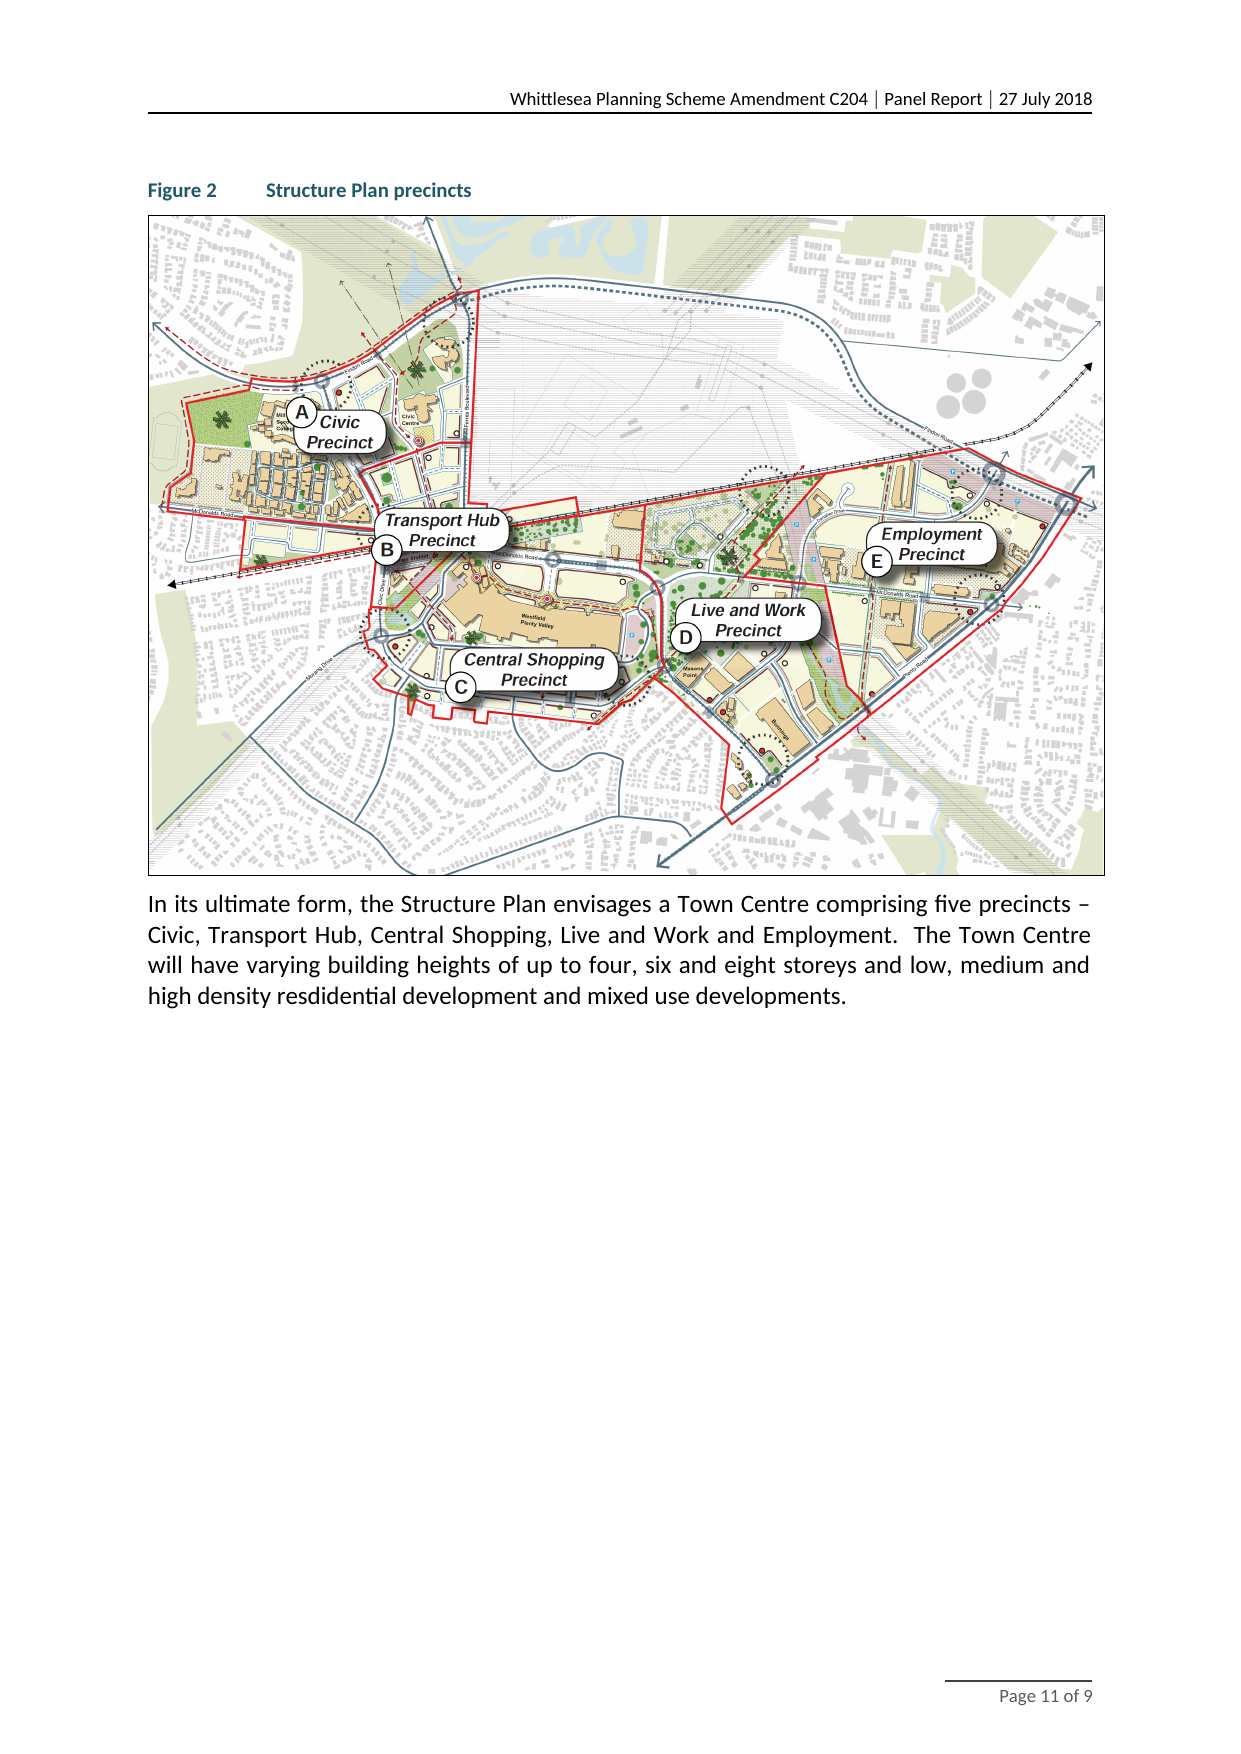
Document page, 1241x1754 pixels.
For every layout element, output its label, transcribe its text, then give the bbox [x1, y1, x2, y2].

text In its ultimate form, the Structure Plan envisages a Town Centre comprising five precincts – Civic, Transport Hub, Central Shopping, Live and Work and Employment. The Town Centre will have varying building heights of up to four, six and eight storeys and low, medium and high density resdidential development and mixed use developments. [148, 888, 1092, 1010]
text Figure 2 Structure Plan precincts [148, 177, 1092, 203]
picture [149, 216, 1104, 875]
